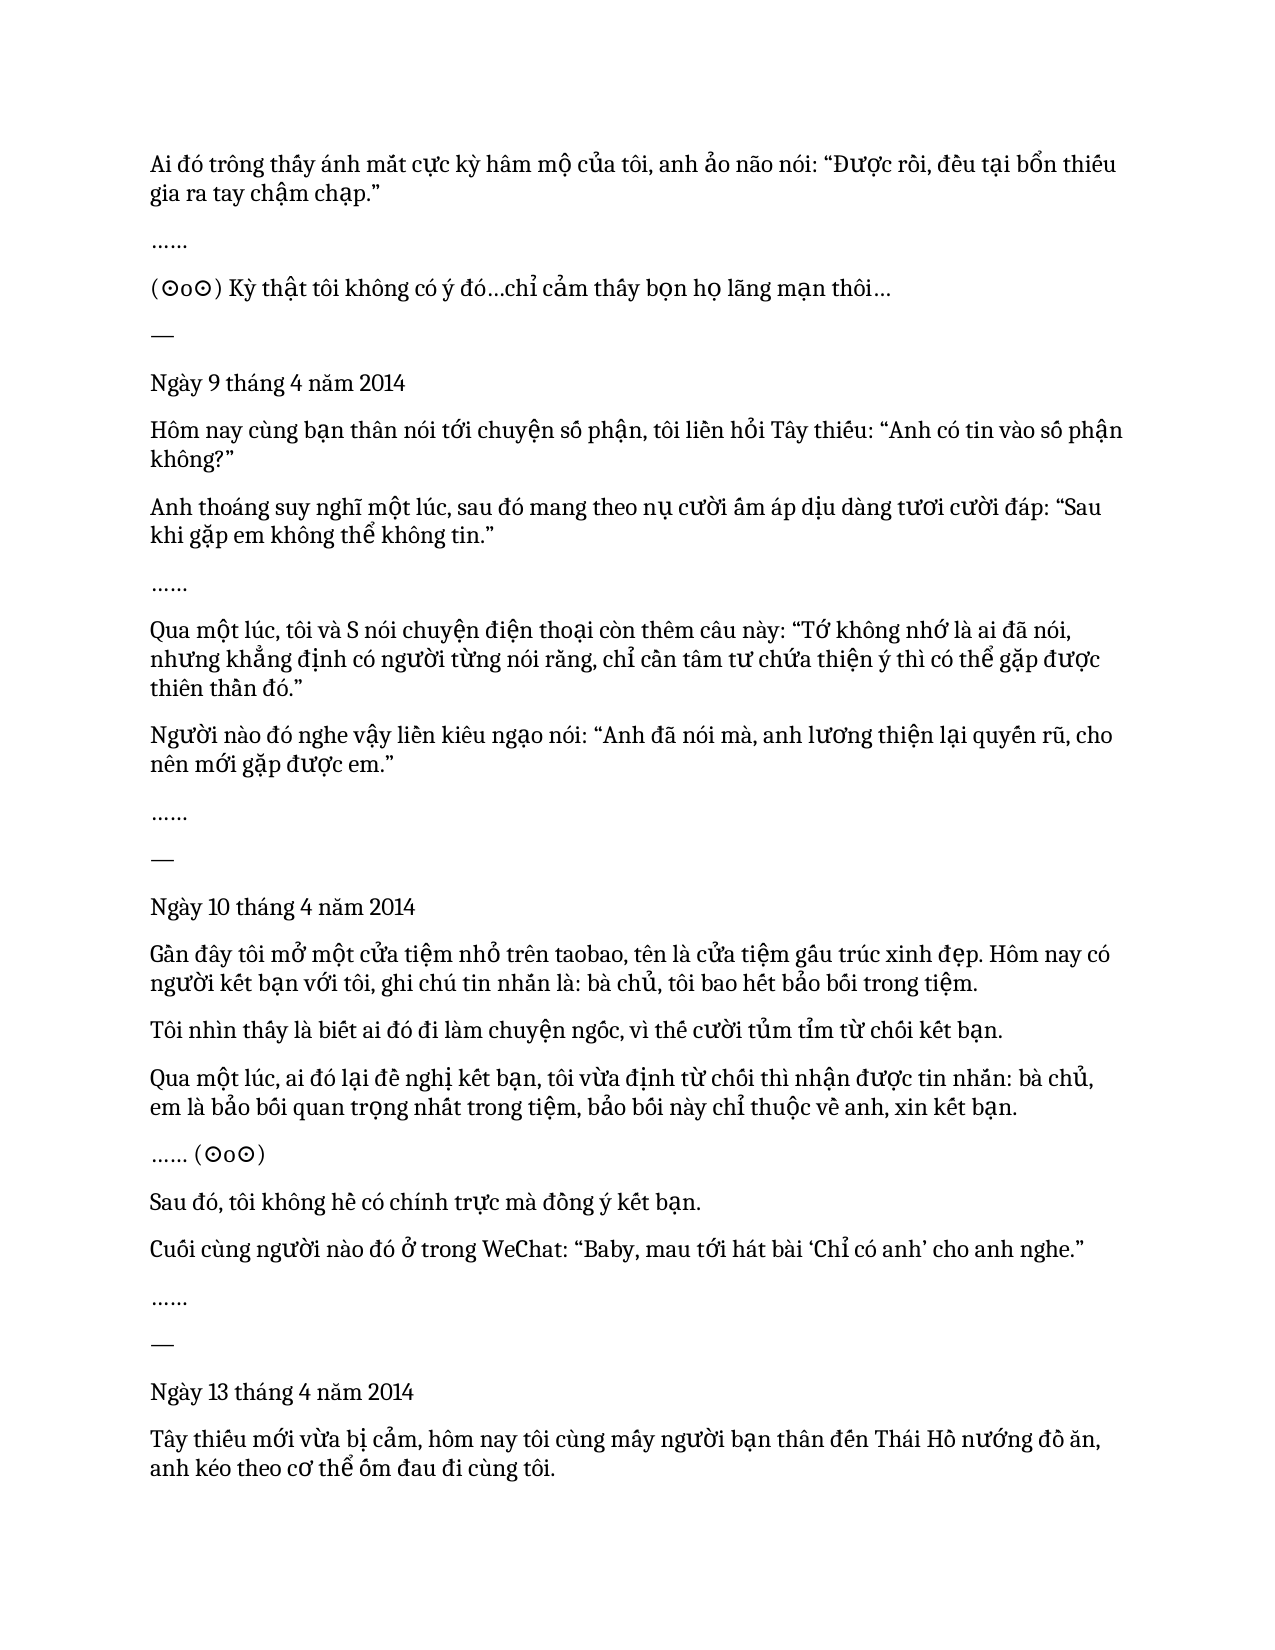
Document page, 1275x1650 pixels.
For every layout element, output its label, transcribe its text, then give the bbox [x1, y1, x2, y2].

text Hôm nay cùng bạn thân nói tới chuyện số phận, tôi liền hỏi Tây thiếu: “Anh có tin vào số phận không?” [150, 416, 1125, 474]
text …… (⊙o⊙) [150, 1140, 1125, 1169]
text — [150, 845, 1125, 874]
text Qua một lúc, tôi và S nói chuyện điện thoại còn thêm câu này: “Tớ không nhớ là ai đã nói, nhưng khẳng định có người từng nói rằng, chỉ cần tâm tư chứa thiện ý thì có thể gặp được thiên thần đó.” [150, 616, 1125, 702]
text Ngày 13 tháng 4 năm 2014 [150, 1377, 1125, 1406]
text …… [150, 226, 1125, 255]
text …… [150, 1282, 1125, 1311]
text Tôi nhìn thấy là biết ai đó đi làm chuyện ngốc, vì thế cười tủm tỉm từ chối kết bạn. [150, 1016, 1125, 1045]
text Tây thiếu mới vừa bị cảm, hôm nay tôi cùng mấy người bạn thân đến Thái Hồ nướng đồ ăn, anh kéo theo cơ thể ốm đau đi cùng tôi. [150, 1425, 1125, 1482]
text Ngày 10 tháng 4 năm 2014 [150, 892, 1125, 921]
text Ai đó trông thấy ánh mắt cực kỳ hâm mộ của tôi, anh ảo não nói: “Được rồi, đều tại bổn thiếu gia ra tay chậm chạp.” [150, 150, 1125, 207]
text — [150, 321, 1125, 350]
text Sau đó, tôi không hề có chính trực mà đồng ý kết bạn. [150, 1187, 1125, 1216]
text — [150, 1330, 1125, 1359]
text …… [150, 797, 1125, 826]
text Ngày 9 tháng 4 năm 2014 [150, 369, 1125, 397]
text …… [150, 569, 1125, 597]
text Anh thoáng suy nghĩ một lúc, sau đó mang theo nụ cười ấm áp dịu dàng tươi cười đáp: “Sau khi gặp em không thể không tin.” [150, 492, 1125, 550]
text (⊙o⊙) Kỳ thật tôi không có ý đó…chỉ cảm thấy bọn họ lãng mạn thôi… [150, 274, 1125, 302]
text Gần đây tôi mở một cửa tiệm nhỏ trên taobao, tên là cửa tiệm gấu trúc xinh đẹp. Hôm nay có người kết bạn với tôi, ghi chú tin nhắn là: bà chủ, tôi bao hết bảo bối trong tiệm. [150, 940, 1125, 997]
text Cuối cùng người nào đó ở trong WeChat: “Baby, mau tới hát bài ‘Chỉ có anh’ cho anh nghe.” [150, 1235, 1125, 1264]
text Qua một lúc, ai đó lại đề nghị kết bạn, tôi vừa định từ chối thì nhận được tin nhắn: bà chủ, em là bảo bối quan trọng nhất trong tiệm, bảo bối này chỉ thuộc về anh, xin kết bạn. [150, 1064, 1125, 1121]
text Người nào đó nghe vậy liền kiêu ngạo nói: “Anh đã nói mà, anh lương thiện lại quyến rũ, cho nên mới gặp được em.” [150, 721, 1125, 779]
